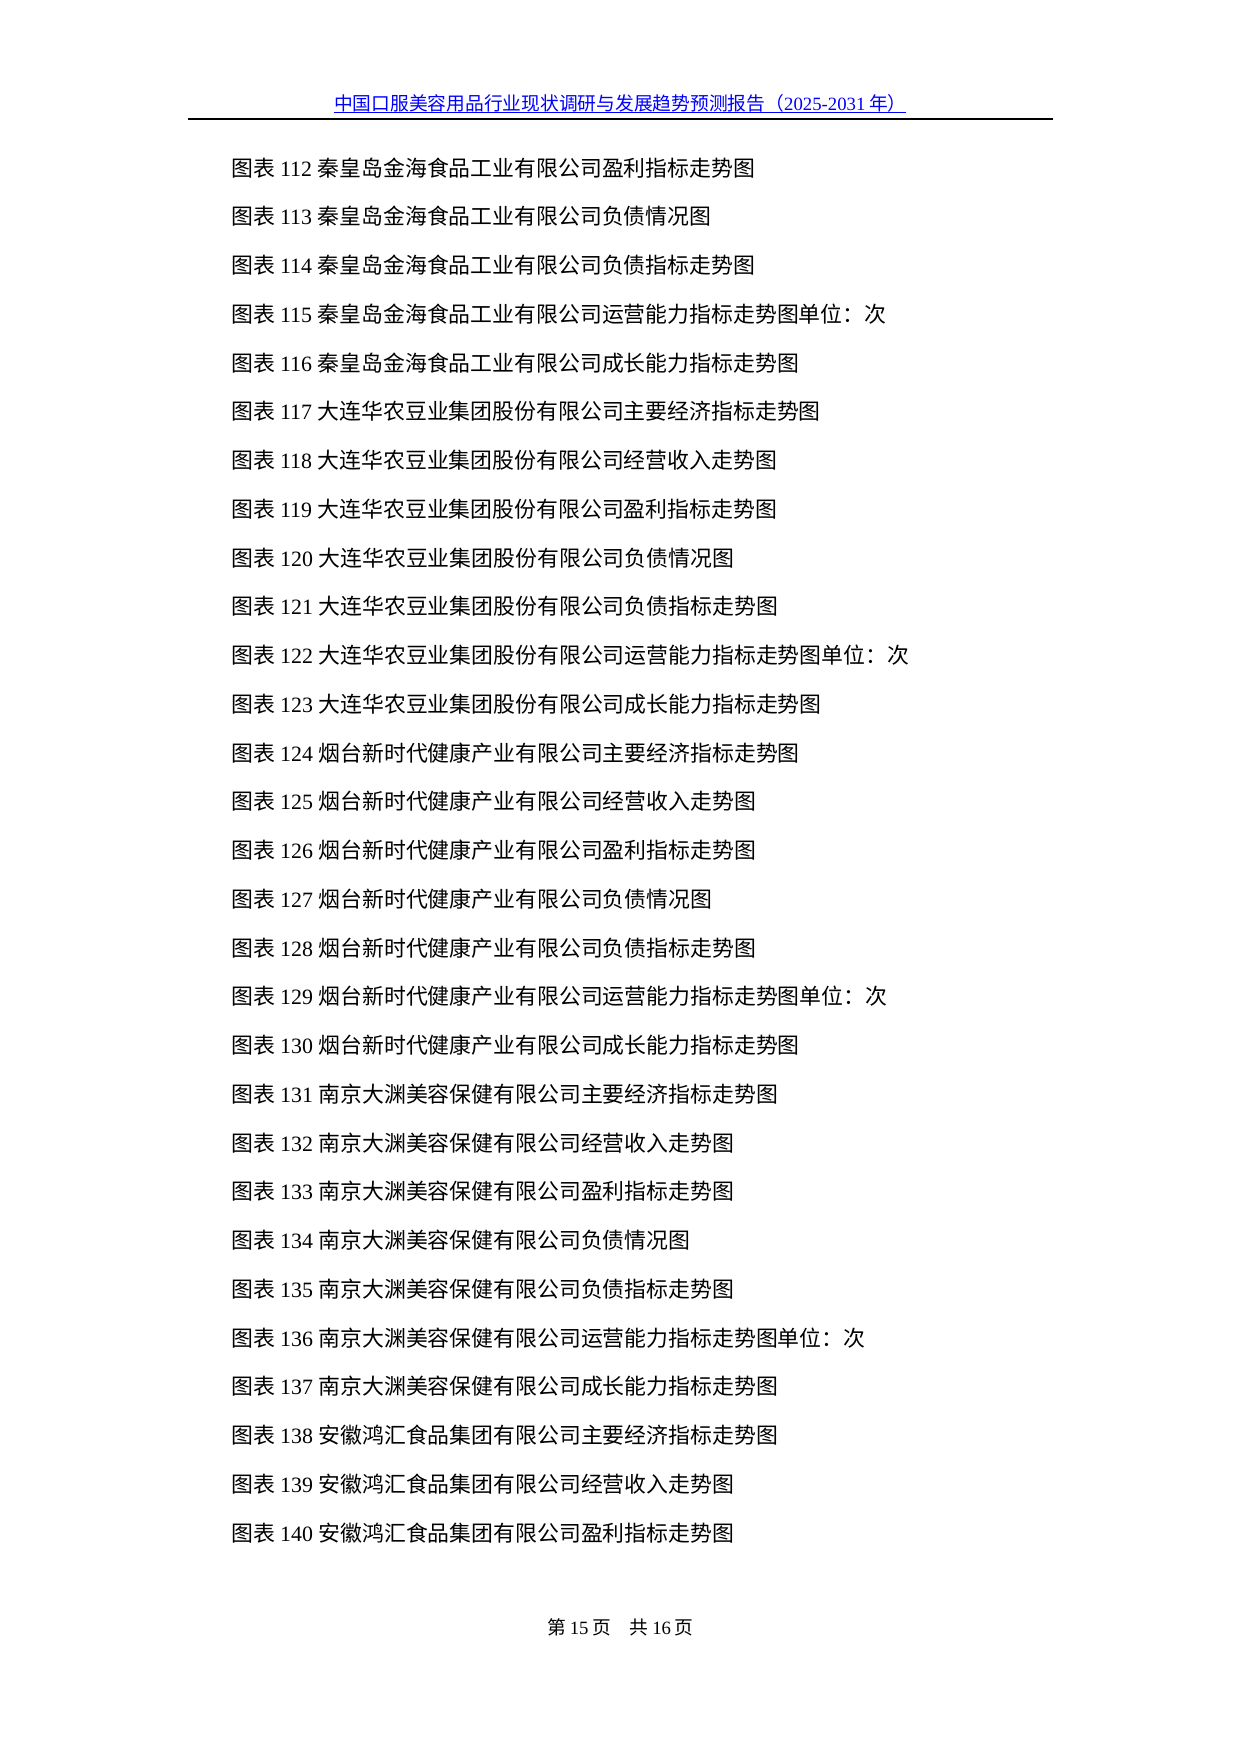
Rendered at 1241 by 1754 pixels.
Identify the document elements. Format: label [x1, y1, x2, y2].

text [187, 150, 1053, 1548]
